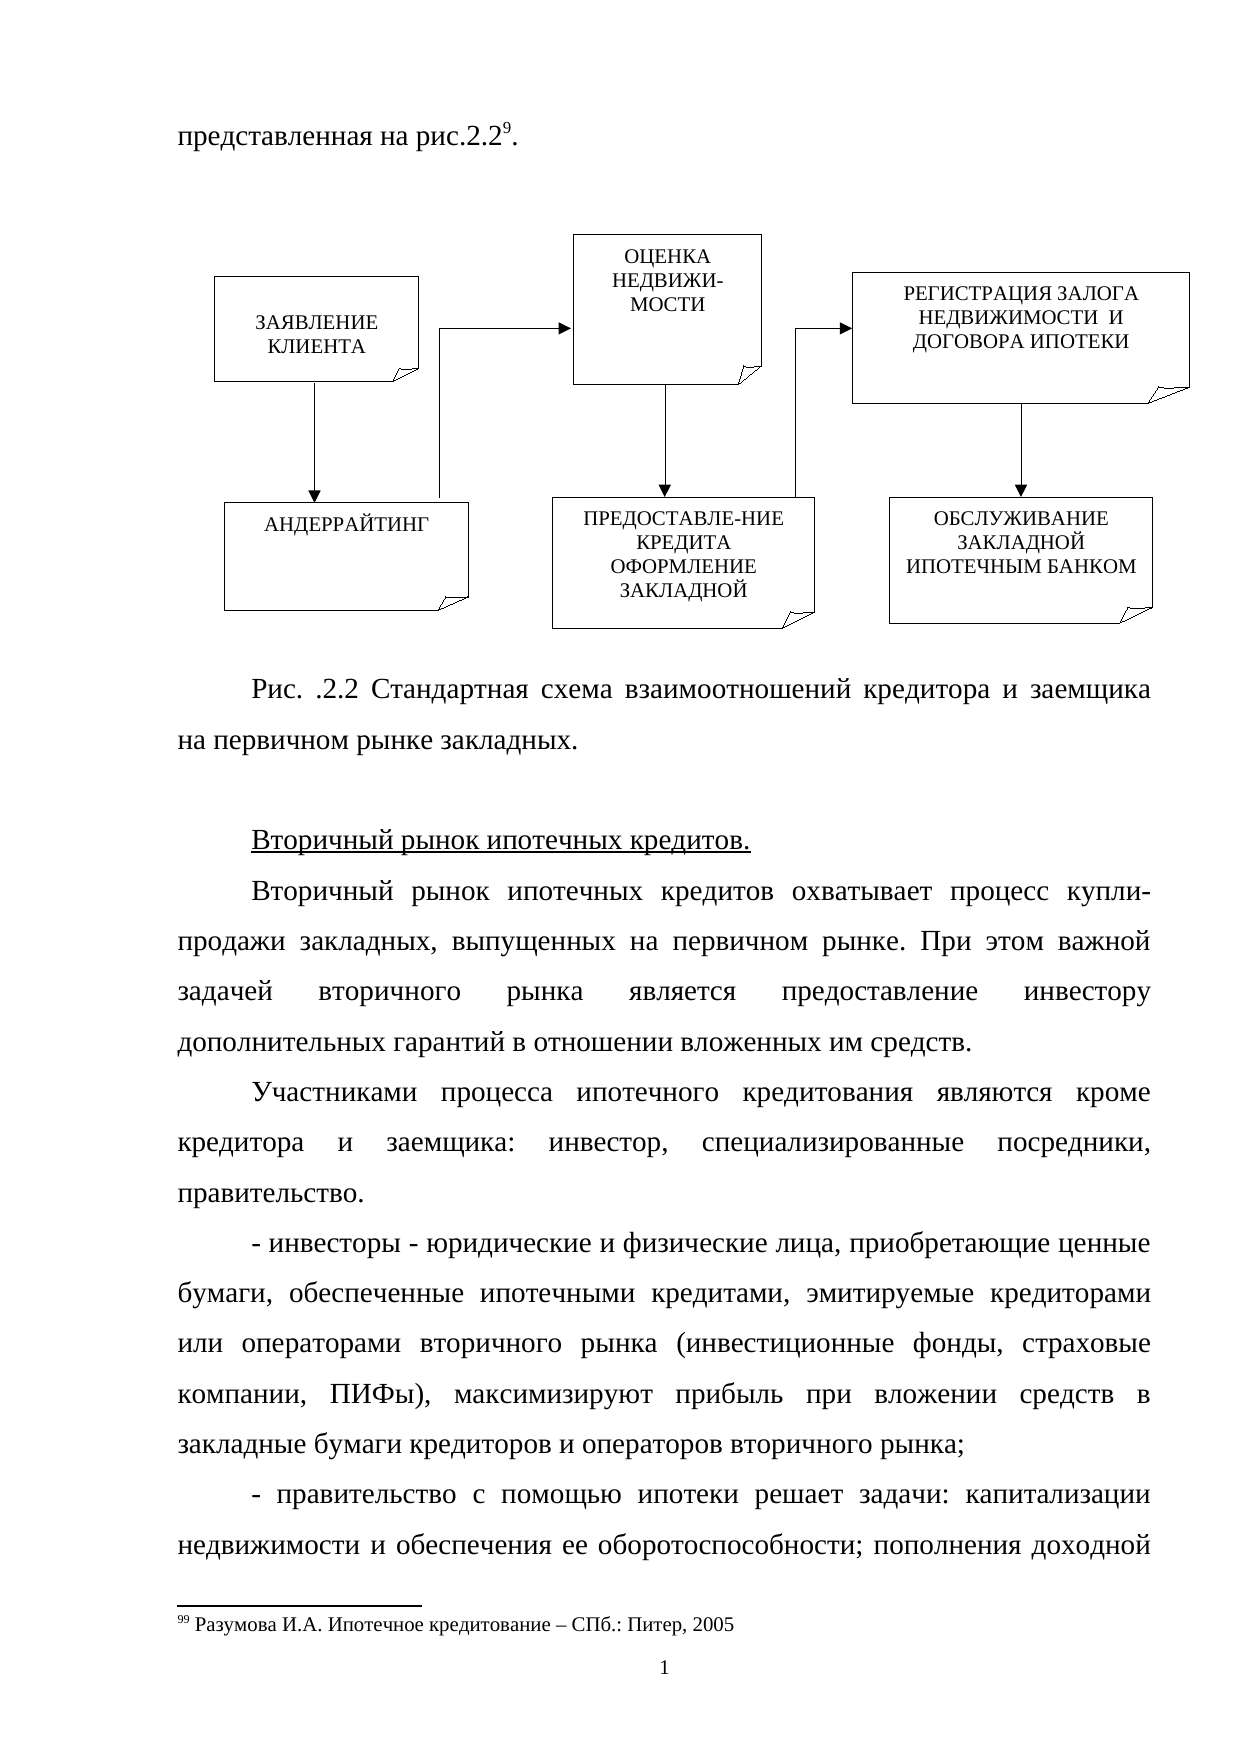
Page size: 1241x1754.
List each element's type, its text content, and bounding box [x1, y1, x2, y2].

text Вторичный рынок ипотечных кредитов охватывает процесс купли-продажи закладных, выпущенных на первичном рынке. При этом важной задачей вторичного рынка является предоставление инвестору дополнительных гарантий в отношении вложенных им средств. [177, 873, 1152, 1057]
text Вторичный рынок ипотечных кредитов. [177, 822, 1152, 856]
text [177, 118, 1152, 152]
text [177, 1477, 1152, 1560]
text Участниками процесса ипотечного кредитования являются кроме кредитора и заемщика: инвестор, специализированные посредники, правительство. [177, 1074, 1152, 1208]
text - инвесторы - юридические и физические лица, приобретающие ценные бумаги, обеспеченные ипотечными кредитами, эмитируемые кредиторами или операторами вторичного рынка (инвестиционные фонды, страховые компании, ПИФы), максимизируют прибыль при вложении средств в закладные бумаги кредиторов и операторов вторичного рынка; [177, 1225, 1152, 1460]
text Рис. .2.2 Стандартная схема взаимоотношений кредитора и заемщика на первичном рынке закладных. [177, 672, 1152, 755]
